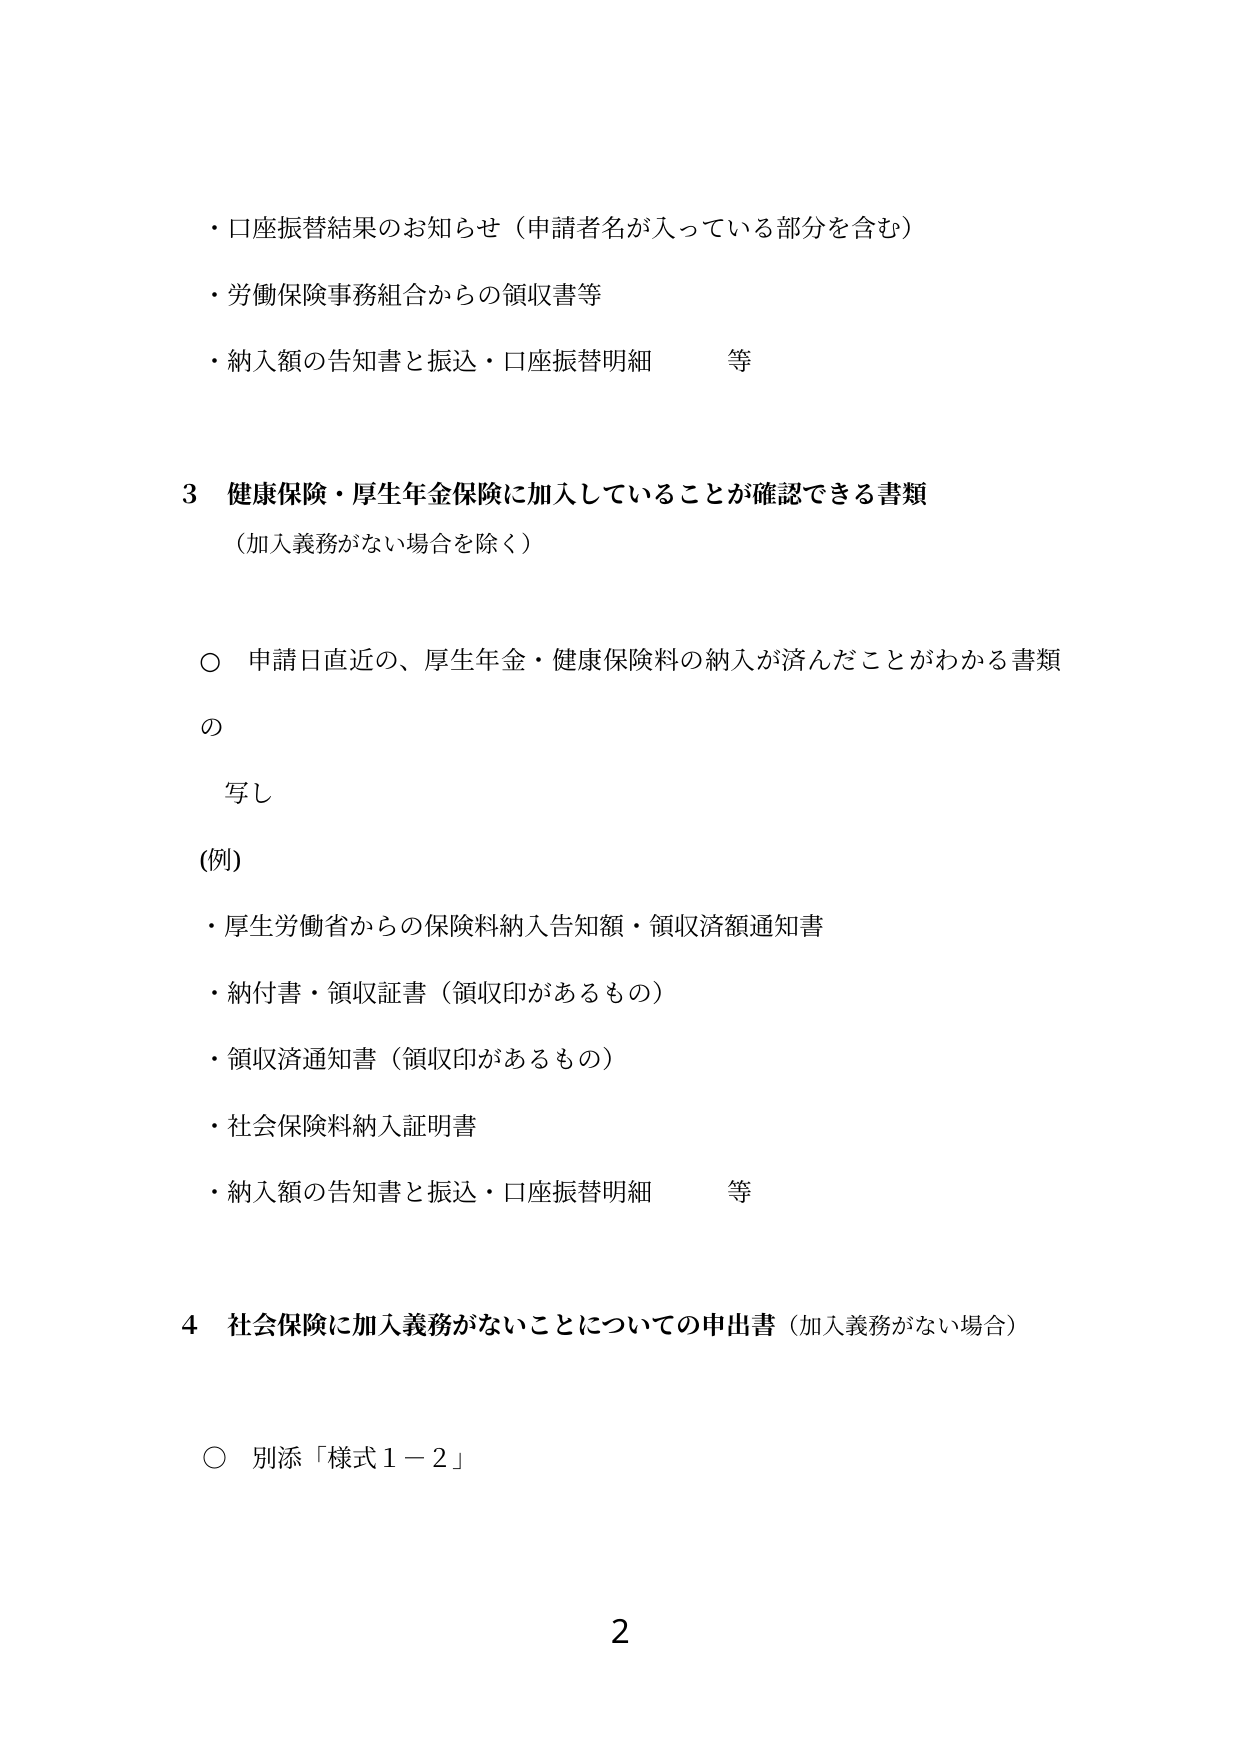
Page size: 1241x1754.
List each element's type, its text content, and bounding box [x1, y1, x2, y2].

text ４ 社会保険に加入義務がないことについての申出書（加入義務がない場合） [177, 1290, 1063, 1357]
text ・厚生労働省からの保険料納入告知額・領収済額通知書 [199, 892, 1063, 958]
text ・労働保険事務組合からの領収書等 [177, 260, 1063, 327]
text (例) [199, 825, 1063, 892]
text ○ 申請日直近の、厚生年金・健康保険料の納入が済んだことがわかる書類の [199, 626, 1063, 759]
text ・口座振替結果のお知らせ（申請者名が入っている部分を含む） [177, 194, 1063, 260]
text ○ 別添「様式１－２」 [177, 1423, 1063, 1490]
text ・社会保険料納入証明書 [177, 1091, 1063, 1157]
text ３ 健康保険・厚生年金保険に加入していることが確認できる書類 [177, 460, 1063, 526]
text （加入義務がない場合を除く） [177, 526, 1063, 559]
text 写し [199, 759, 1063, 825]
text ・納付書・領収証書（領収印があるもの） [177, 958, 1063, 1024]
text ・納入額の告知書と振込・口座振替明細 等 [177, 327, 1063, 393]
text ・領収済通知書（領収印があるもの） [177, 1024, 1063, 1091]
text ・納入額の告知書と振込・口座振替明細 等 [177, 1157, 1063, 1224]
